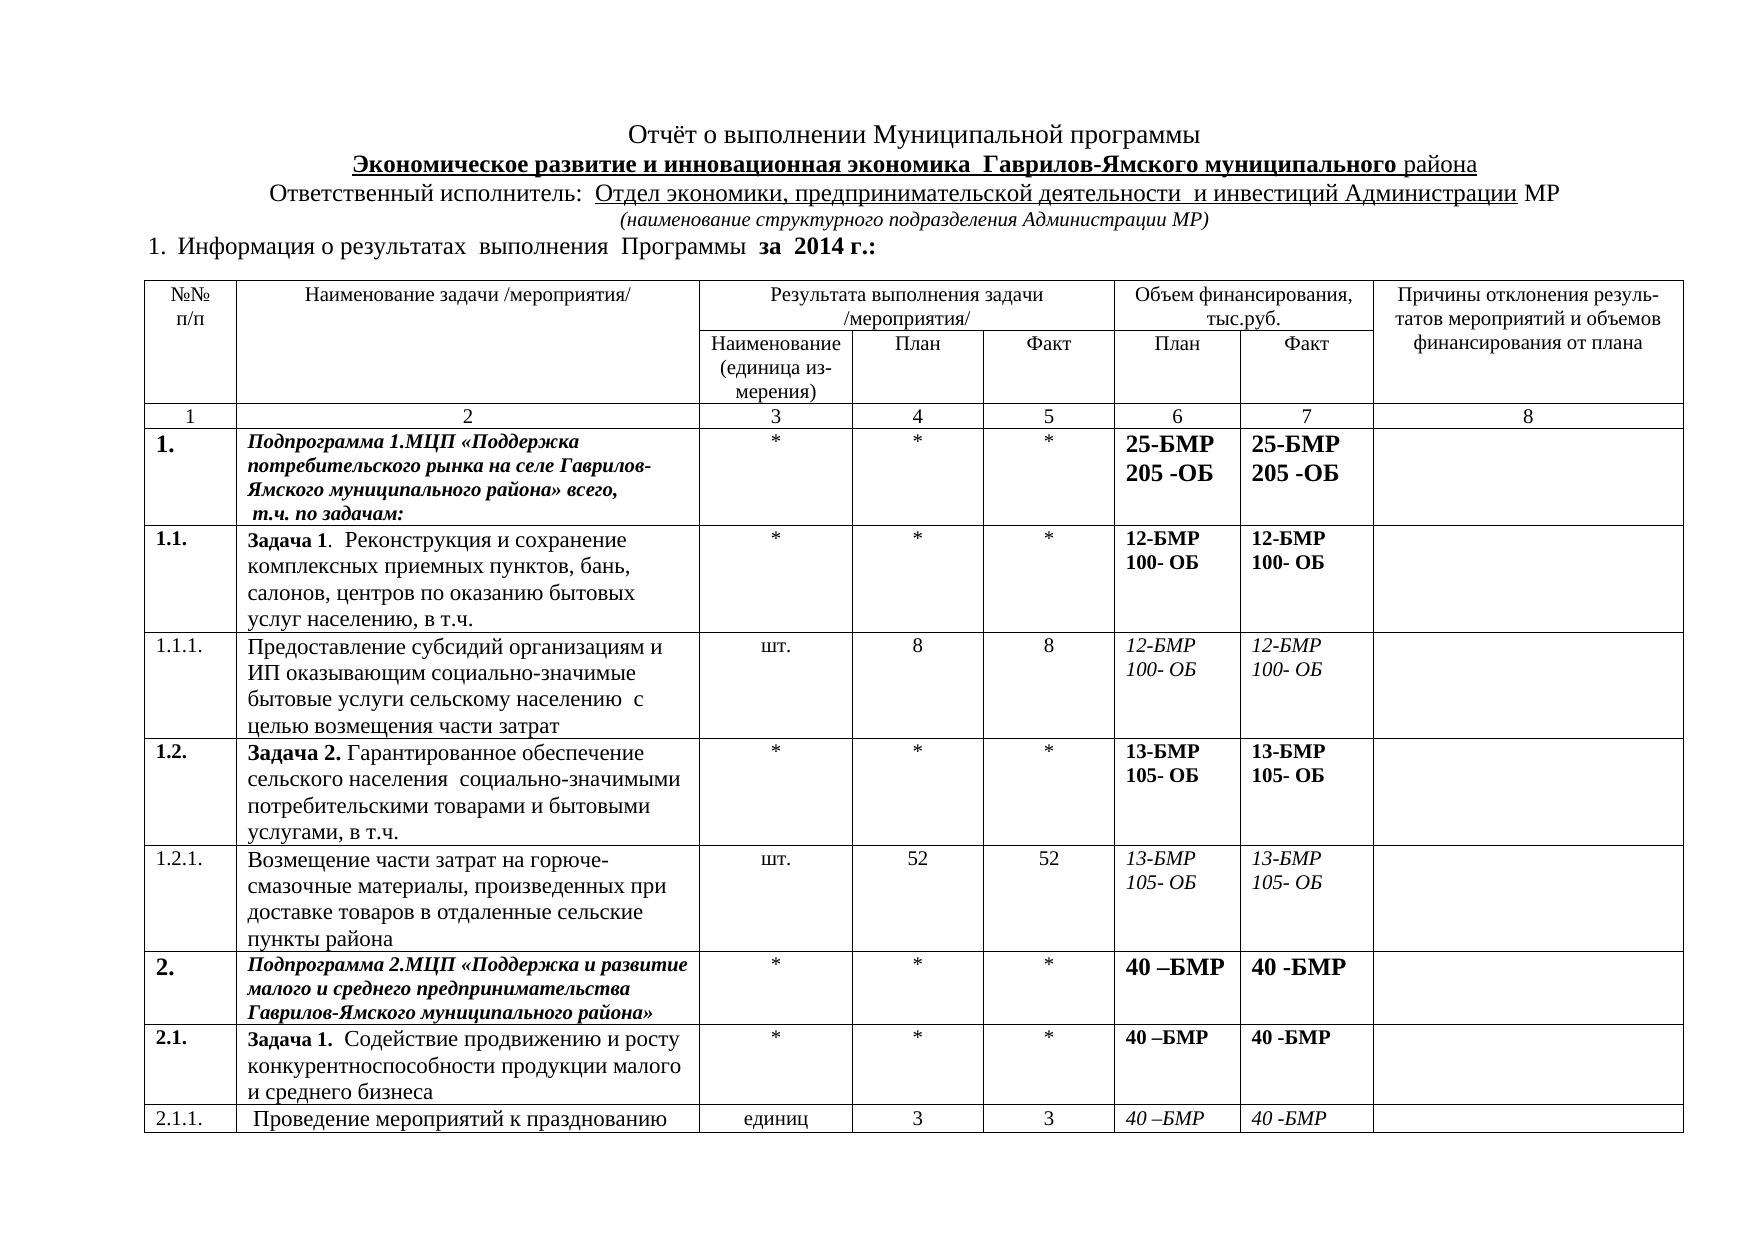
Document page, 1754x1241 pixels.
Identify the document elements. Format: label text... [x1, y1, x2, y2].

table_cell * [984, 1025, 1114, 1104]
table_cell 40 –БМР [1115, 952, 1240, 1024]
table_cell 2.1.1. [145, 1105, 236, 1132]
table_cell * [700, 739, 852, 844]
table_cell * [853, 1025, 983, 1104]
table_cell Задача 1. Содействие продвижению и росту конкурентноспособности продукции малого и среднего бизнеса [237, 1025, 699, 1104]
table_cell 40 –БМР [1115, 1105, 1240, 1132]
table_cell 12-БМР 100- ОБ [1241, 633, 1373, 738]
table_cell * [700, 952, 852, 1024]
table_cell 13-БМР 105- ОБ [1115, 846, 1240, 951]
table_cell 7 [1241, 404, 1373, 428]
table_cell 52 [984, 846, 1114, 951]
table_cell * [984, 739, 1114, 844]
table_cell 4 [853, 404, 983, 428]
table_cell 3 [984, 1105, 1114, 1132]
table_cell 1.2. [145, 739, 236, 844]
table_cell Возмещение части затрат на горюче-смазочные материалы, произведенных при доставке товаров в отдаленные сельские пункты района [237, 846, 699, 951]
table_cell [1374, 429, 1683, 525]
table_header Причины отклонения резуль- татов мероприятий и объемов финансирования от плана [1374, 281, 1683, 403]
table_cell Задача 2. Гарантированное обеспечение сельского населения социально-значимыми потребительскими товарами и бытовыми услугами, в т.ч. [237, 739, 699, 844]
table_cell 1.1. [145, 526, 236, 632]
table_cell 13-БМР 105- ОБ [1241, 846, 1373, 951]
table_cell 5 [984, 404, 1114, 428]
table_cell * [984, 526, 1114, 632]
table_cell План [853, 331, 983, 403]
table_cell [1374, 1025, 1683, 1104]
table_cell 12-БМР 100- ОБ [1115, 633, 1240, 738]
table_cell 8 [1374, 404, 1683, 428]
table_cell единиц [700, 1105, 852, 1132]
table_cell 13-БМР 105- ОБ [1241, 739, 1373, 844]
table_cell Предоставление субсидий организациям и ИП оказывающим социально-значимые бытовые услуги сельскому населению с целью возмещения части затрат [237, 633, 699, 738]
table_cell * [984, 429, 1114, 525]
list Информация о результатах выполнения Программы за 2014 г.: [148, 231, 1636, 259]
table_header №№ п/п [145, 281, 236, 403]
table_cell [1374, 633, 1683, 738]
table_cell [1374, 739, 1683, 844]
table_cell шт. [700, 846, 852, 951]
table_cell 25-БМР 205 -ОБ [1241, 429, 1373, 525]
table_cell 12-БМР 100- ОБ [1115, 526, 1240, 632]
table_cell Факт [1241, 331, 1373, 403]
table_cell 8 [853, 633, 983, 738]
table_cell 1.1.1. [145, 633, 236, 738]
table_header Объем финансирования, тыс.руб. [1115, 281, 1373, 329]
table_cell * [853, 526, 983, 632]
table_cell 13-БМР 105- ОБ [1115, 739, 1240, 844]
table_cell 8 [984, 633, 1114, 738]
table_cell [1374, 952, 1683, 1024]
table_cell 2.1. [145, 1025, 236, 1104]
table_cell 40 -БМР [1241, 1105, 1373, 1132]
table_cell Наименование (единица из- мерения) [700, 331, 852, 403]
table_cell * [853, 429, 983, 525]
table_cell * [700, 1025, 852, 1104]
table_header Результата выполнения задачи /мероприятия/ [700, 281, 1114, 329]
table_cell План [1115, 331, 1240, 403]
table_cell Факт [984, 331, 1114, 403]
table_cell 1.2.1. [145, 846, 236, 951]
table_cell * [700, 526, 852, 632]
table_cell * [700, 429, 852, 525]
table_cell шт. [700, 633, 852, 738]
table_cell 52 [853, 846, 983, 951]
table_cell [1374, 526, 1683, 632]
table_cell Подпрограмма 1.МЦП «Поддержка потребительского рынка на селе Гаврилов-Ямского муниципального района» всего, т.ч. по задачам: [237, 429, 699, 525]
table_cell 3 [853, 1105, 983, 1132]
table_cell 2. [145, 952, 236, 1024]
table_cell [1374, 1105, 1683, 1132]
list Экономическое развитие и инновационная экономика Гаврилов-Ямского муниципального района Ответственный исполнитель: Отдел экономики, предпринимательской деятельности и инвестиций Администрации МР (наименование структурного подразделения Администрации МР) [193, 149, 1636, 231]
table_cell * [853, 739, 983, 844]
table_cell Задача 1. Реконструкция и сохранение комплексных приемных пунктов, бань, салонов, центров по оказанию бытовых услуг населению, в т.ч. [237, 526, 699, 632]
table_cell 40 -БМР [1241, 1025, 1373, 1104]
table_cell 3 [700, 404, 852, 428]
table_cell 1. [145, 429, 236, 525]
table_cell Подпрограмма 2.МЦП «Поддержка и развитие малого и среднего предпринимательства Гаврилов-Ямского муниципального района» [237, 952, 699, 1024]
table_cell * [853, 952, 983, 1024]
table_cell 2 [237, 404, 699, 428]
table_header Наименование задачи /мероприятия/ [237, 281, 699, 403]
table_cell 25-БМР 205 -ОБ [1115, 429, 1240, 525]
table_cell * [984, 952, 1114, 1024]
table_cell 6 [1115, 404, 1240, 428]
table_cell 1 [145, 404, 236, 428]
list Отчёт о выполнении Муниципальной программы [193, 118, 1636, 149]
table_cell [1374, 846, 1683, 951]
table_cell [237, 1105, 699, 1132]
table_cell 40 –БМР [1115, 1025, 1240, 1104]
table_cell 12-БМР 100- ОБ [1241, 526, 1373, 632]
table_cell 40 -БМР [1241, 952, 1373, 1024]
